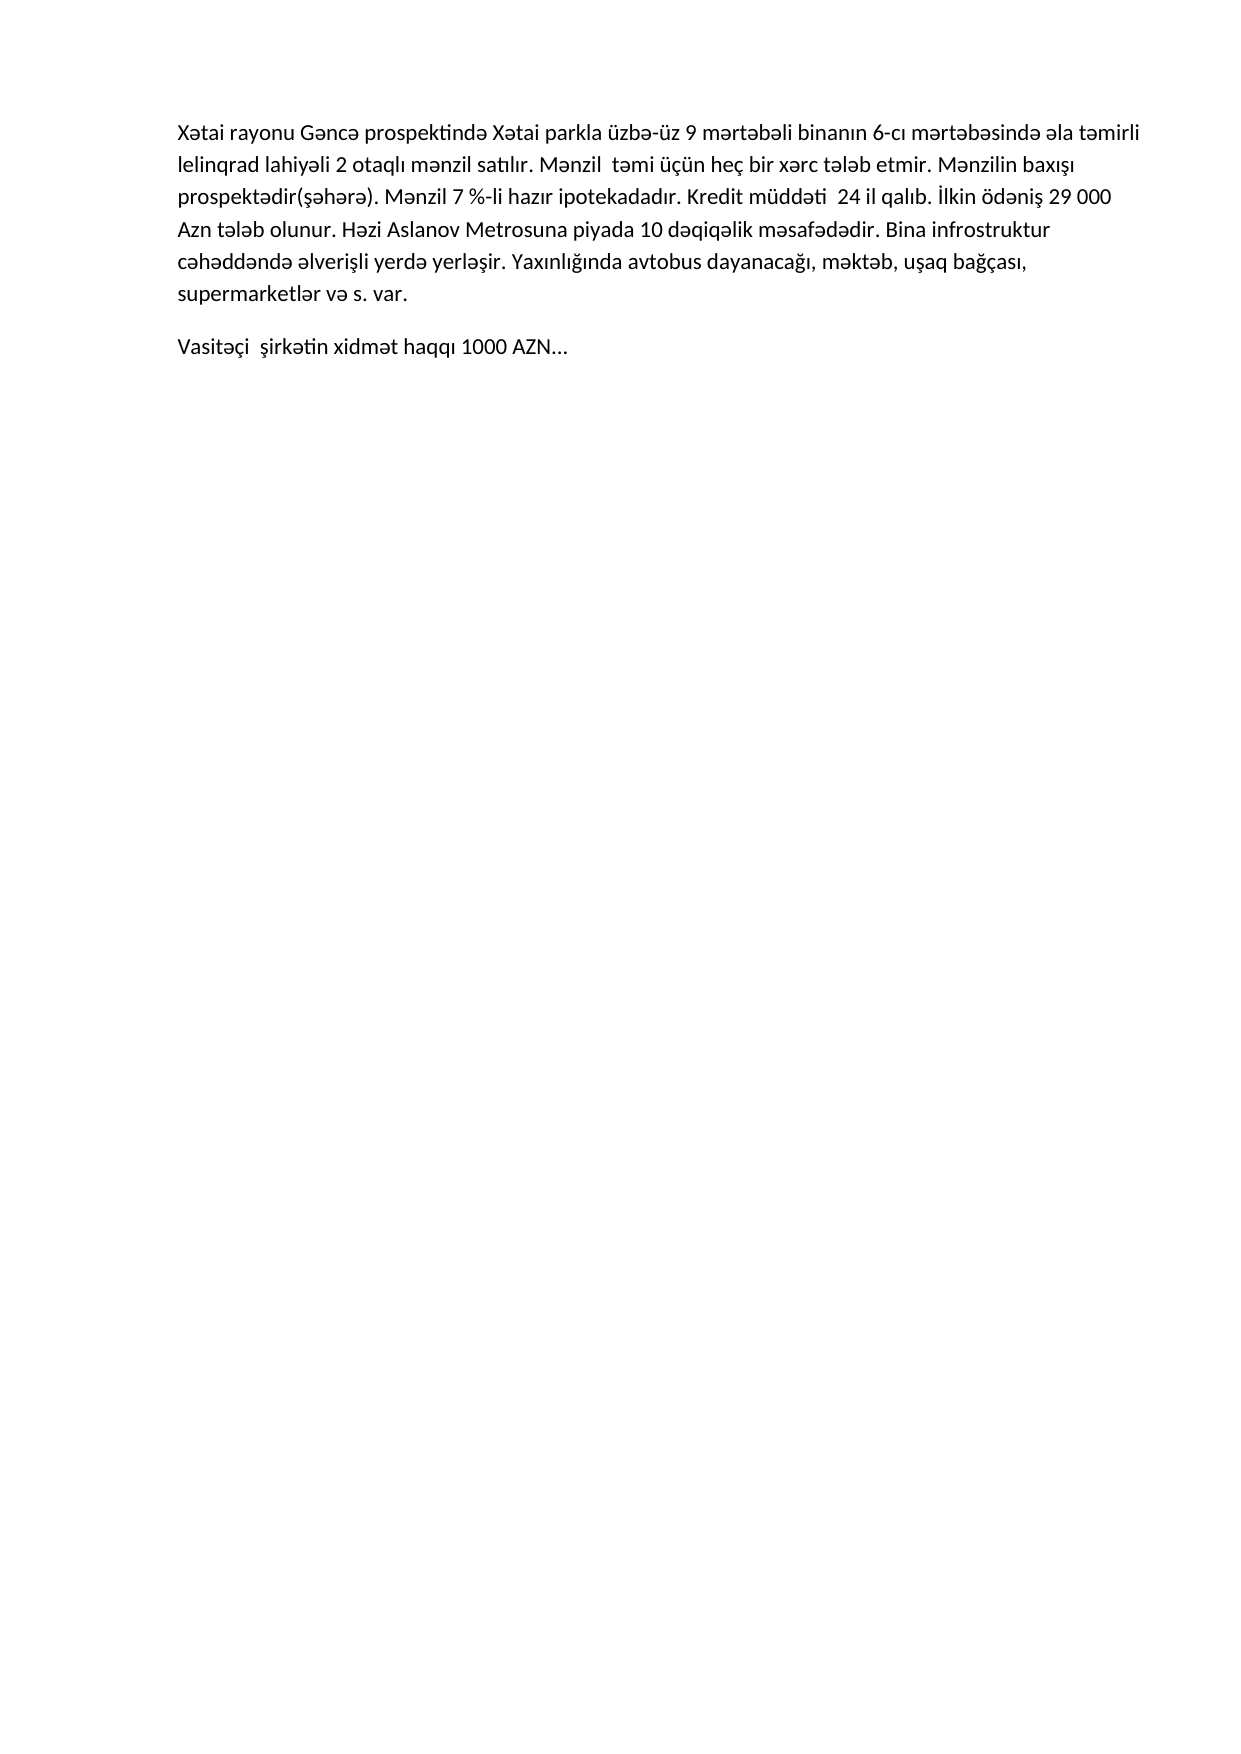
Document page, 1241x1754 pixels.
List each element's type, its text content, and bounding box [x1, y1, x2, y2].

text Vasitəçi şirkətin xidmət haqqı 1000 AZN... [177, 332, 1152, 360]
text Xətai rayonu Gəncə prospektində Xətai parkla üzbə-üz 9 mərtəbəli binanın 6-cı mərtəbəsində əla təmirli lelinqrad lahiyəli 2 otaqlı mənzil satılır. Mənzil təmi üçün heç bir xərc tələb etmir. Mənzilin baxışı prospektədir(şəhərə). Mənzil 7 %-li hazır ipotekadadır. Kredit müddəti 24 il qalıb. İlkin ödəniş 29 000 Azn tələb olunur. Həzi Aslanov Metrosuna piyada 10 dəqiqəlik məsafədədir. Bina infrostruktur cəhəddəndə əlverişli yerdə yerləşir. Yaxınlığında avtobus dayanacağı, məktəb, uşaq bağçası, supermarketlər və s. var. [177, 118, 1152, 307]
